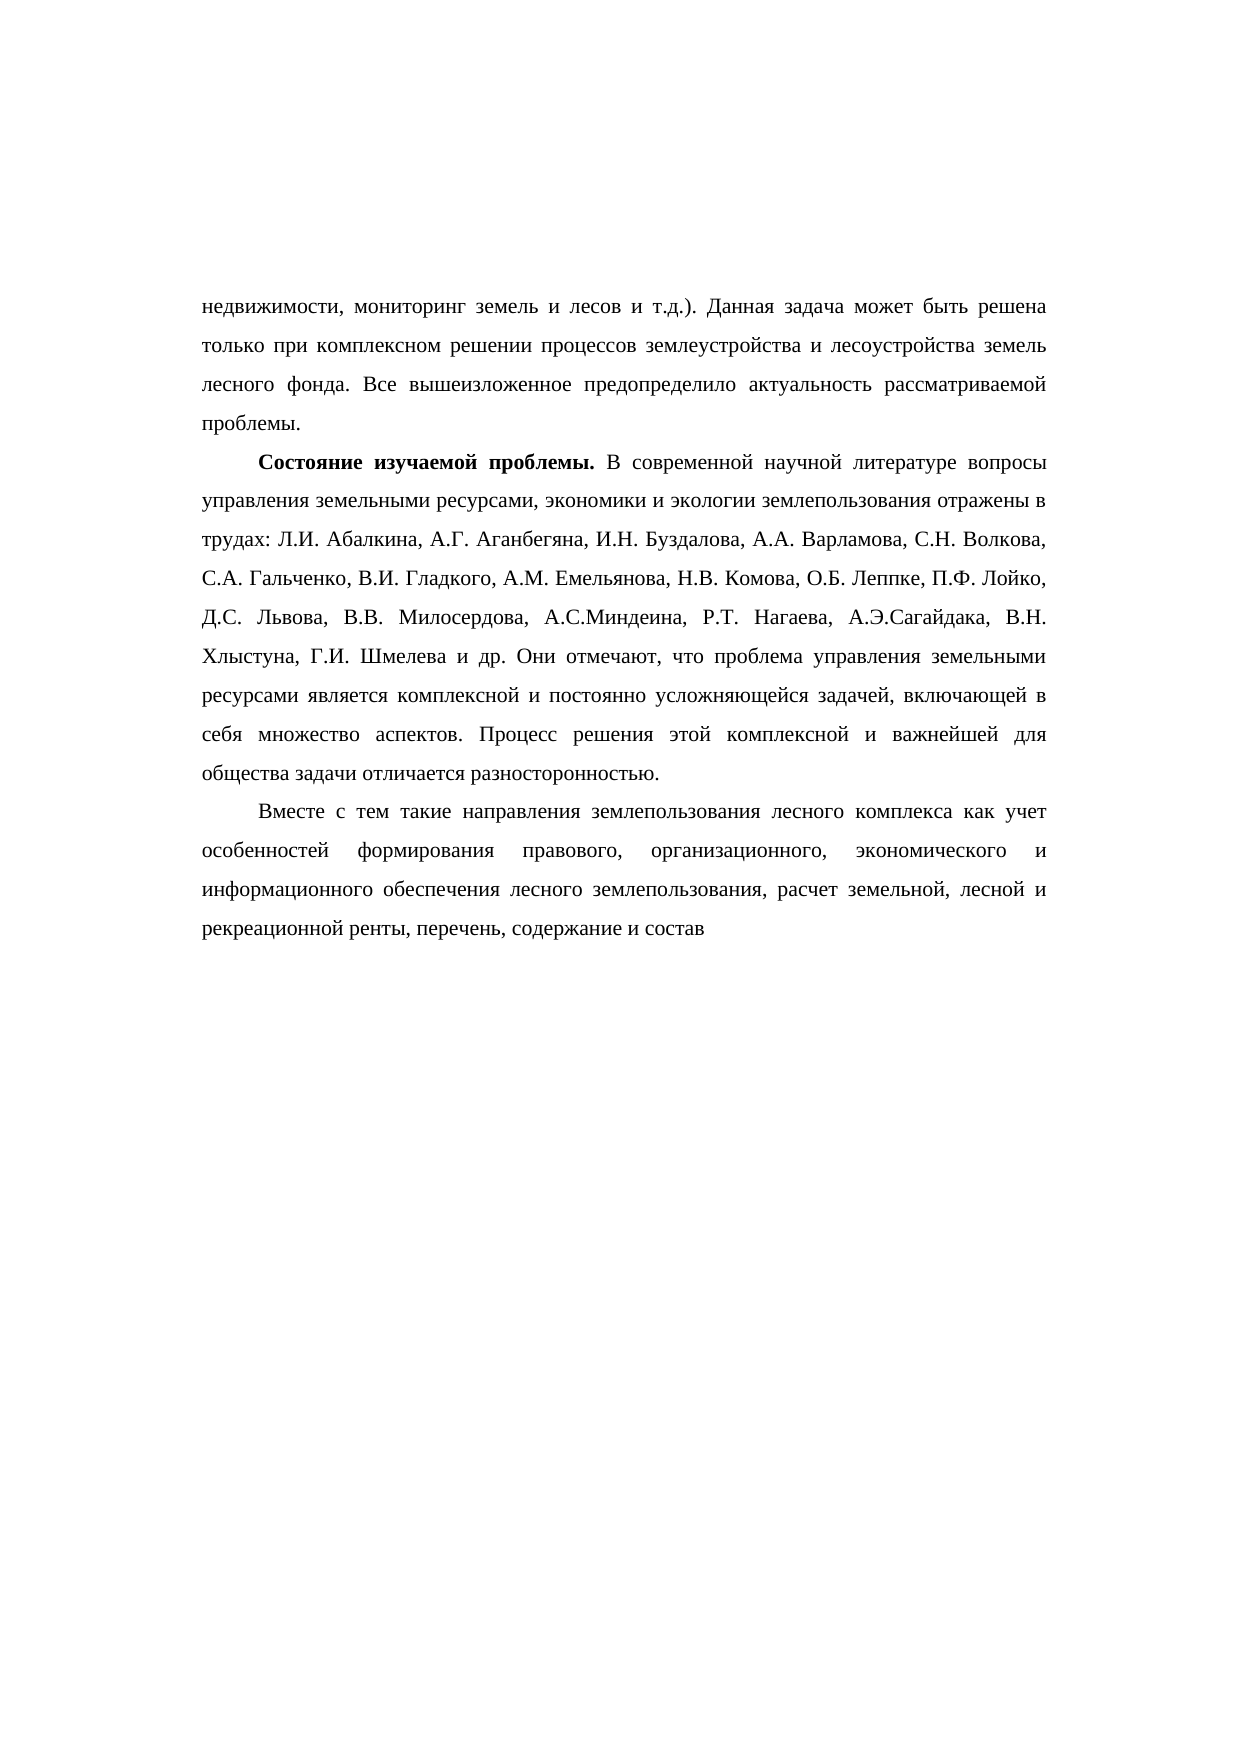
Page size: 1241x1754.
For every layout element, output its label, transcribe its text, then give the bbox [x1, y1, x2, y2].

text Вместе с тем такие направления землепользования лесного комплекса как учет особенностей формирования правового, организационного, экономического и информационного обеспечения лесного землепользования, расчет земельной, лесной и рекреационной ренты, перечень, содержание и состав [202, 788, 1047, 943]
text Состояние изучаемой проблемы. В современной научной литературе вопросы управления земельными ресурсами, экономики и экологии землепользования отражены в трудах: Л.И. Абалкина, А.Г. Аганбегяна, И.Н. Буздалова, А.А. Варламова, С.Н. Волкова, С.А. Гальченко, В.И. Гладкого, А.М. Емельянова, Н.В. Комова, О.Б. Леппке, П.Ф. Лойко, Д.С. Львова, В.В. Милосердова, А.С.Миндеина, Р.Т. Нагаева, А.Э.Сагайдака, В.Н. Хлыстуна, Г.И. Шмелева и др. Они отмечают, что проблема управления земельными ресурсами является комплексной и постоянно усложняющейся задачей, включающей в себя множество аспектов. Процесс решения этой комплексной и важнейшей для общества задачи отличается разносторонностью. [202, 438, 1047, 788]
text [202, 283, 1047, 438]
